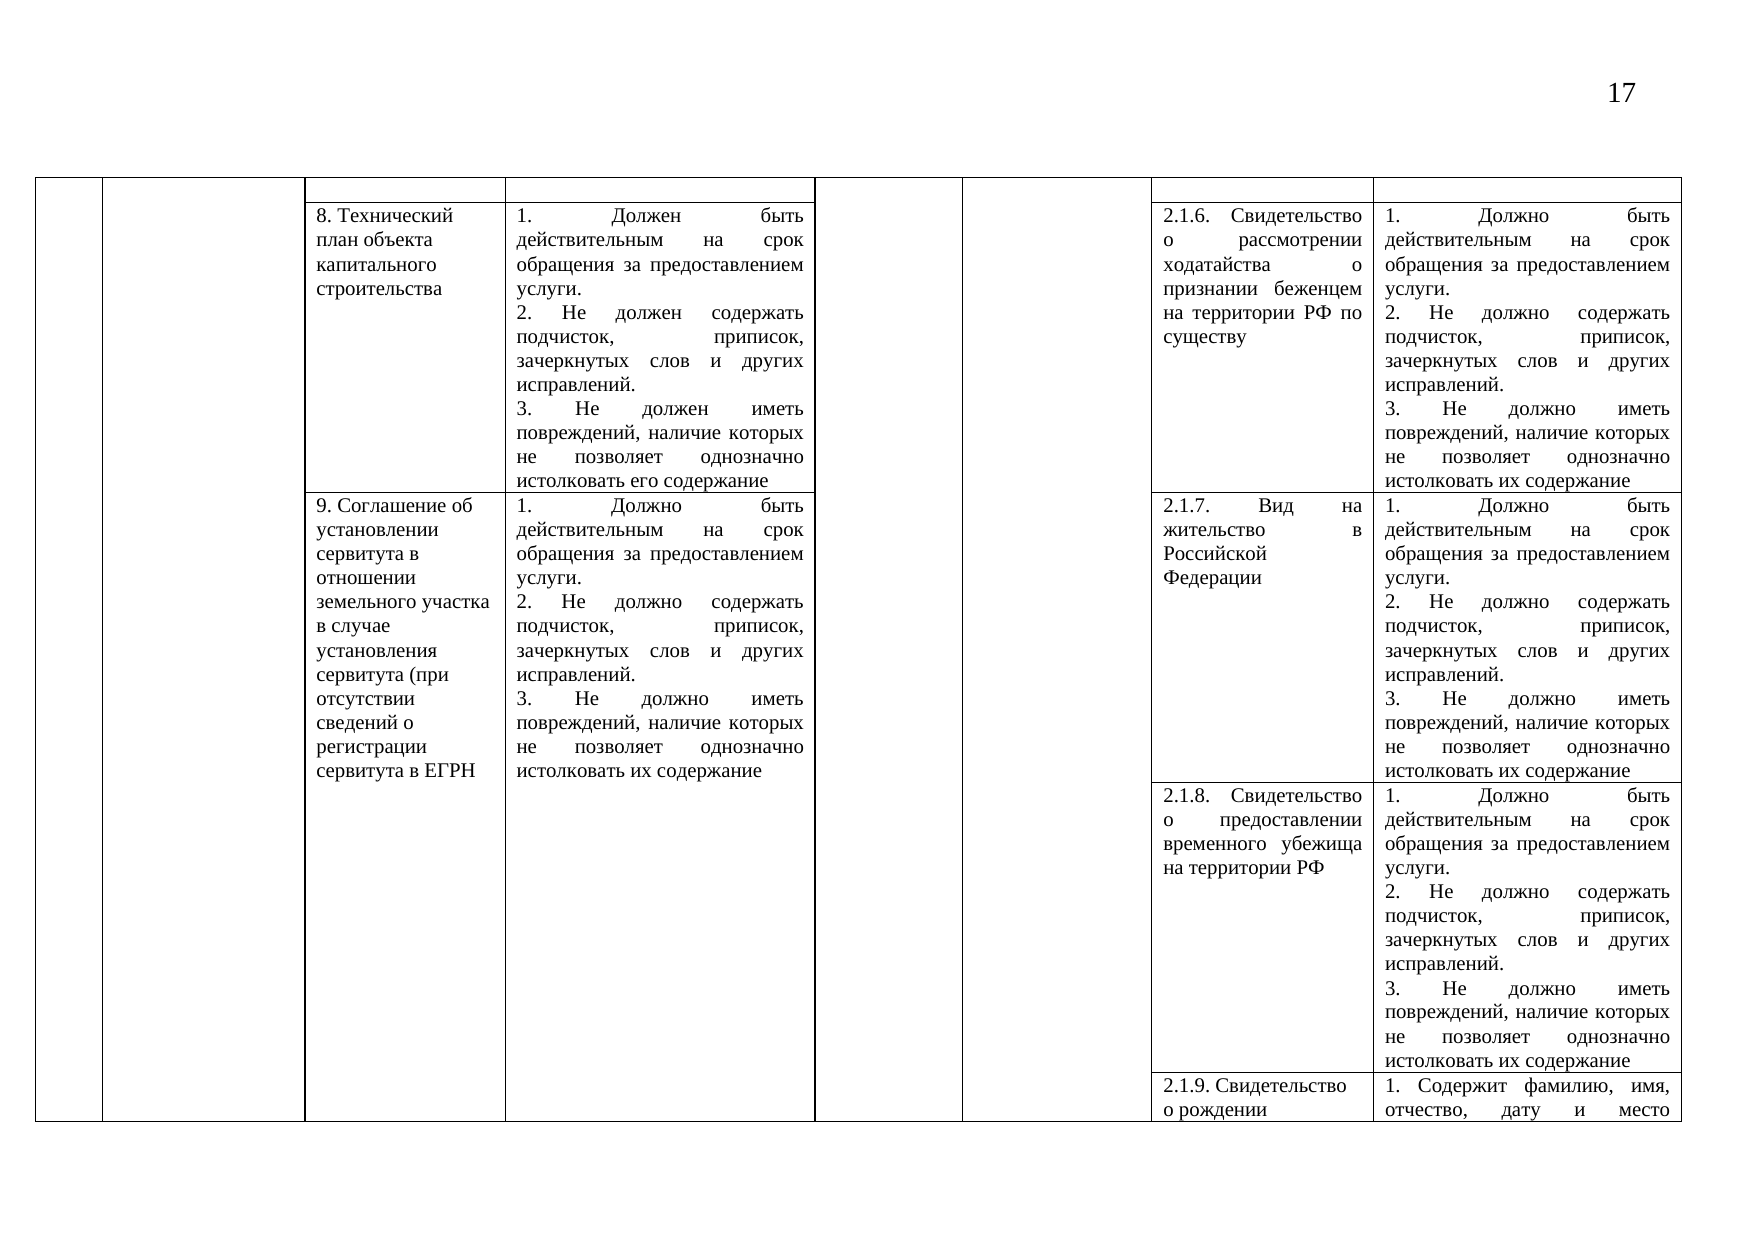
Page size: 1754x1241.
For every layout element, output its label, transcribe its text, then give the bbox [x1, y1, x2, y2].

table_cell 2.1.8. Свидетельство о предоставлении временного убежища на территории РФ [1152, 783, 1373, 1072]
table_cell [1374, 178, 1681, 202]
table_cell 1. Должно быть действительным на срок обращения за предоставлением услуги. 2. Не должно содержать подчисток, приписок, зачеркнутых слов и других исправлений. 3. Не должно иметь повреждений, наличие которых не позволяет однозначно истолковать их содержание [1374, 493, 1681, 782]
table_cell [1152, 178, 1373, 202]
table_cell 1. Должно быть действительным на срок обращения за предоставлением услуги. 2. Не должно содержать подчисток, приписок, зачеркнутых слов и других исправлений. 3. Не должно иметь повреждений, наличие которых не позволяет однозначно истолковать их содержание [1374, 203, 1681, 492]
table_cell 2.1.7. Вид на жительство в Российской Федерации [1152, 493, 1373, 782]
table_cell 9. Соглашение об установлении сервитута в отношении земельного участка в случае установления сервитута (при отсутствии сведений о регистрации сервитута в ЕГРН [306, 493, 505, 1121]
table_cell 8. Технический план объекта капитального строительства [306, 203, 505, 492]
table_cell 2.1.6. Свидетельство о рассмотрении ходатайства о признании беженцем на территории РФ по существу [1152, 203, 1373, 492]
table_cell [1152, 1073, 1373, 1121]
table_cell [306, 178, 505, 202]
table_cell 1. Должно быть действительным на срок обращения за предоставлением услуги. 2. Не должно содержать подчисток, приписок, зачеркнутых слов и других исправлений. 3. Не должно иметь повреждений, наличие которых не позволяет однозначно истолковать их содержание [506, 493, 814, 1121]
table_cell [506, 178, 814, 202]
table_cell 1. Должно быть действительным на срок обращения за предоставлением услуги. 2. Не должно содержать подчисток, приписок, зачеркнутых слов и других исправлений. 3. Не должно иметь повреждений, наличие которых не позволяет однозначно истолковать их содержание [1374, 783, 1681, 1072]
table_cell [1374, 1073, 1681, 1121]
